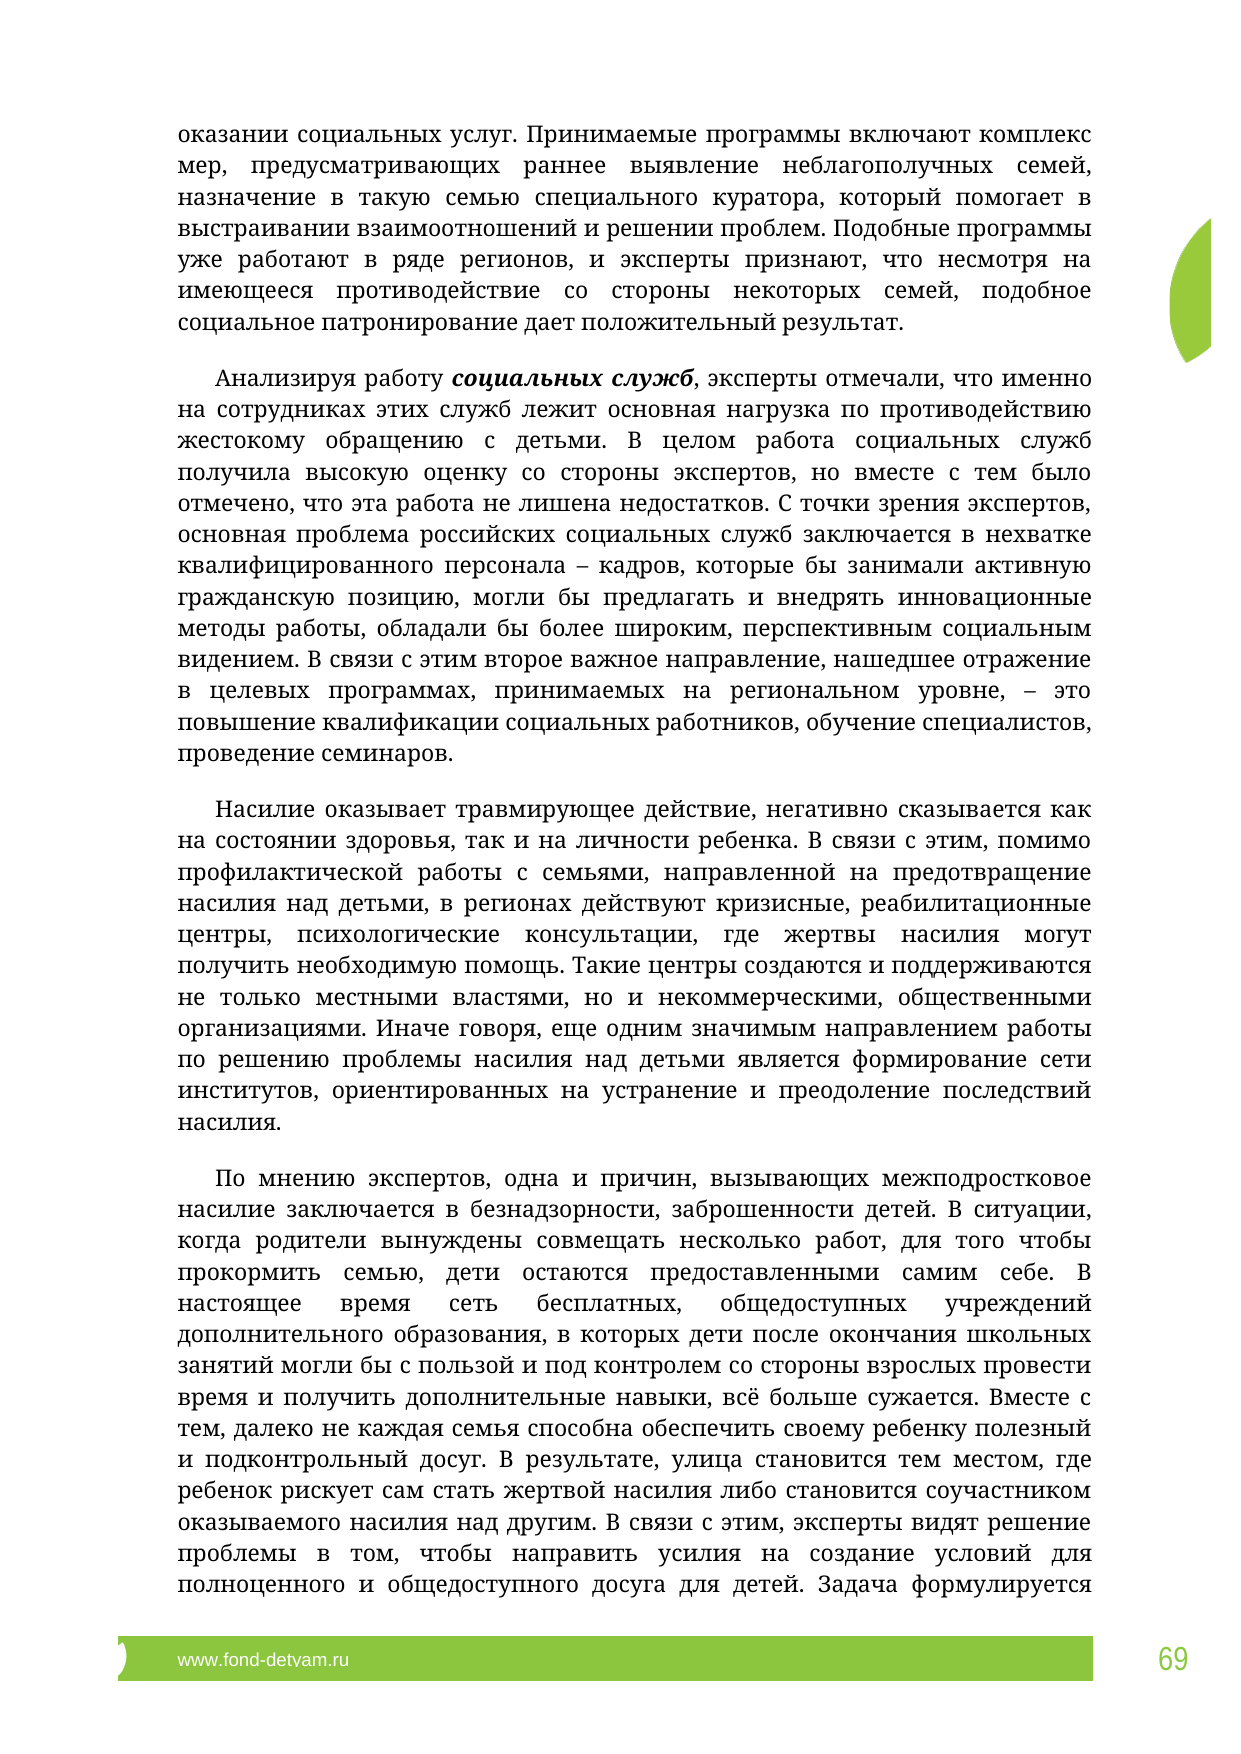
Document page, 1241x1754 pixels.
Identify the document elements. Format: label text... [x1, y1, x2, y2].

text Анализируя работу социальных служб, эксперты отмечали, что именно на сотрудниках этих служб лежит основная нагрузка по противодействию жестокому обращению с детьми. В целом работа социальных служб получила высокую оценку со стороны экспертов, но вместе с тем было отмечено, что эта работа не лишена недостатков. С точки зрения экспертов, основная проблема российских социальных служб заключается в нехватке квалифицированного персонала – кадров, которые бы занимали активную гражданскую позицию, могли бы предлагать и внедрять инновационные методы работы, обладали бы более широким, перспективным социальным видением. В связи с этим второе важное направление, нашедшее отражение в целевых программах, принимаемых на региональном уровне, – это повышение квалификации социальных работников, обучение специалистов, проведение семинаров. [177, 362, 1092, 768]
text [177, 118, 1092, 337]
picture [118, 1636, 1094, 1681]
picture [1169, 218, 1212, 363]
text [177, 1162, 1092, 1599]
text Насилие оказывает травмирующее действие, негативно сказывается как на состоянии здоровья, так и на личности ребенка. В связи с этим, помимо профилактической работы с семьями, направленной на предотвращение насилия над детьми, в регионах действуют кризисные, реабилитационные центры, психологические консультации, где жертвы насилия могут получить необходимую помощь. Такие центры создаются и поддерживаются не только местными властями, но и некоммерческими, общественными организациями. Иначе говоря, еще одним значимым направлением работы по решению проблемы насилия над детьми является формирование сети институтов, ориентированных на устранение и преодоление последствий насилия. [177, 793, 1092, 1137]
